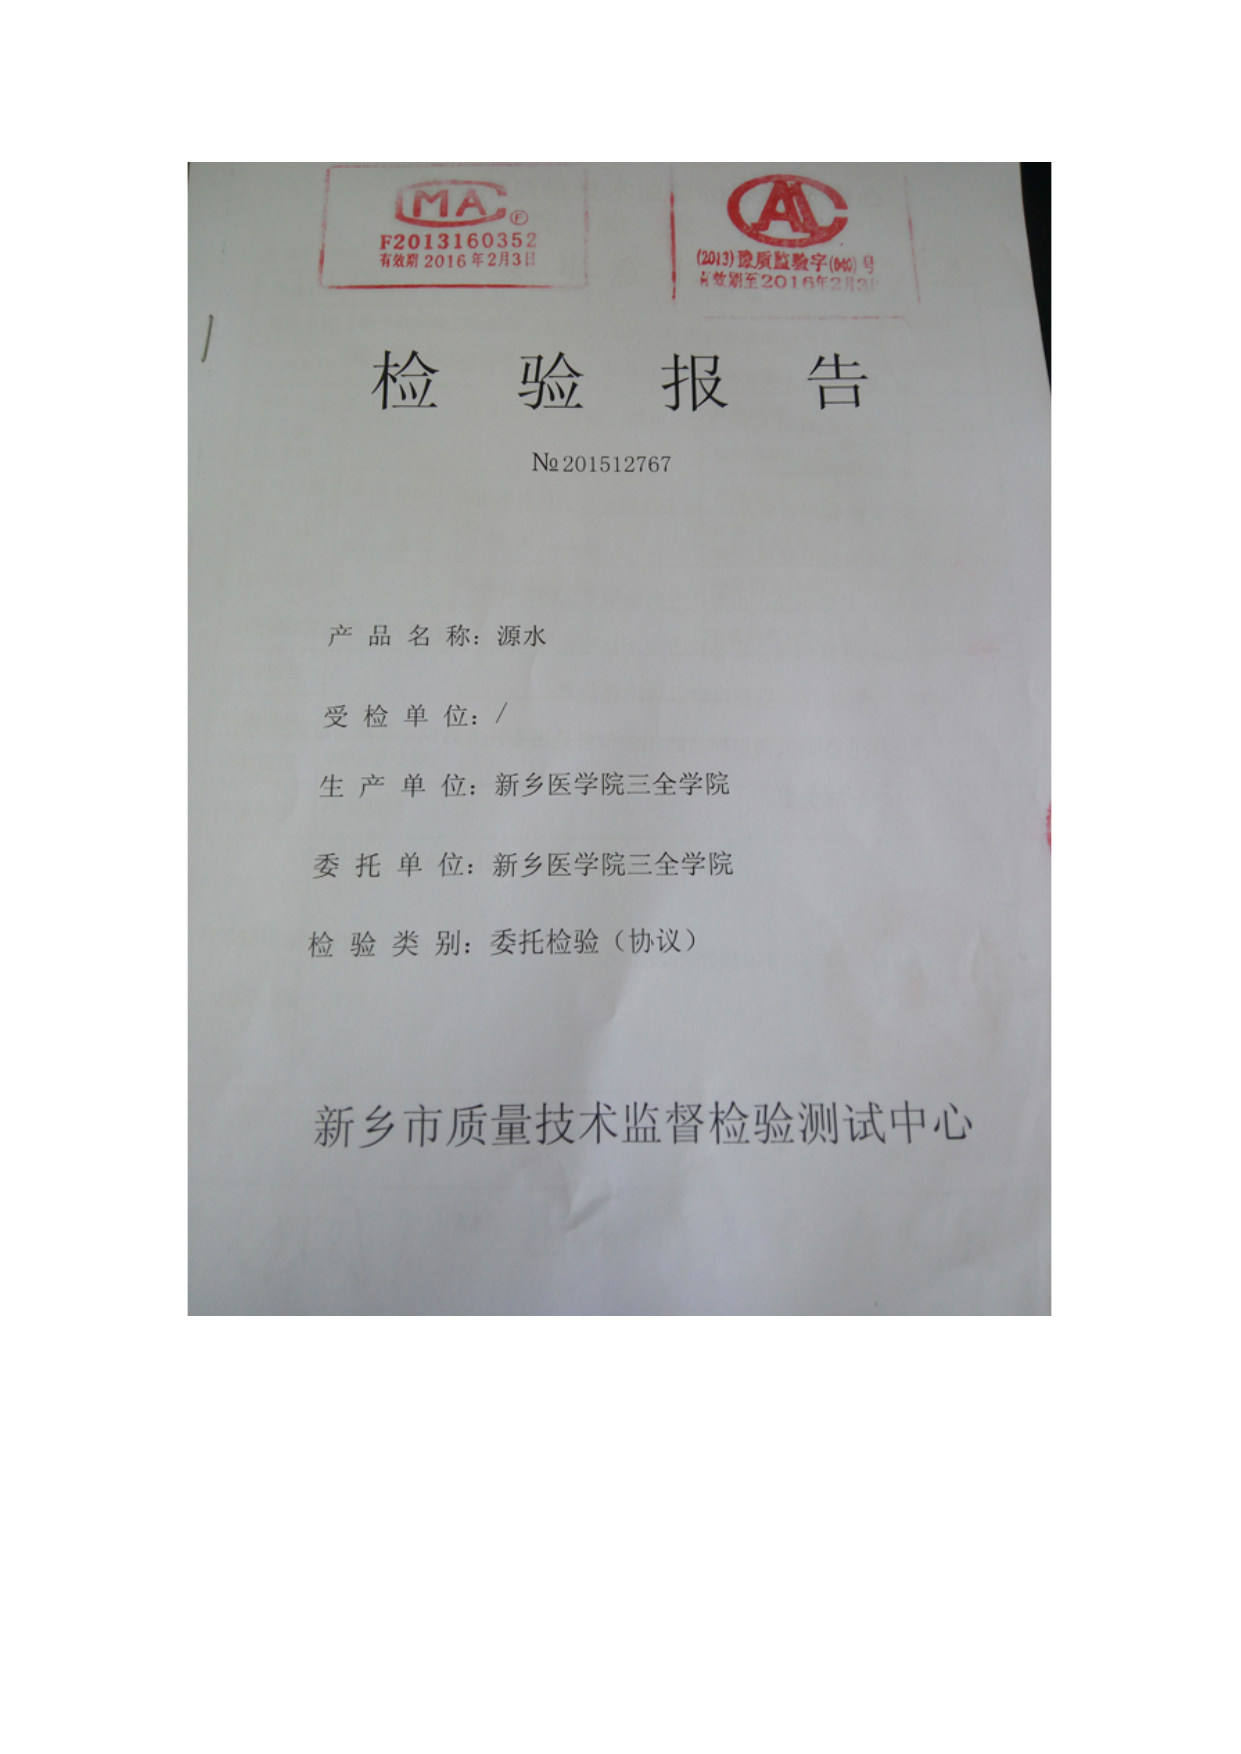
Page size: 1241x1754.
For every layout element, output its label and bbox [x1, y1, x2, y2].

picture [187, 162, 1052, 1316]
